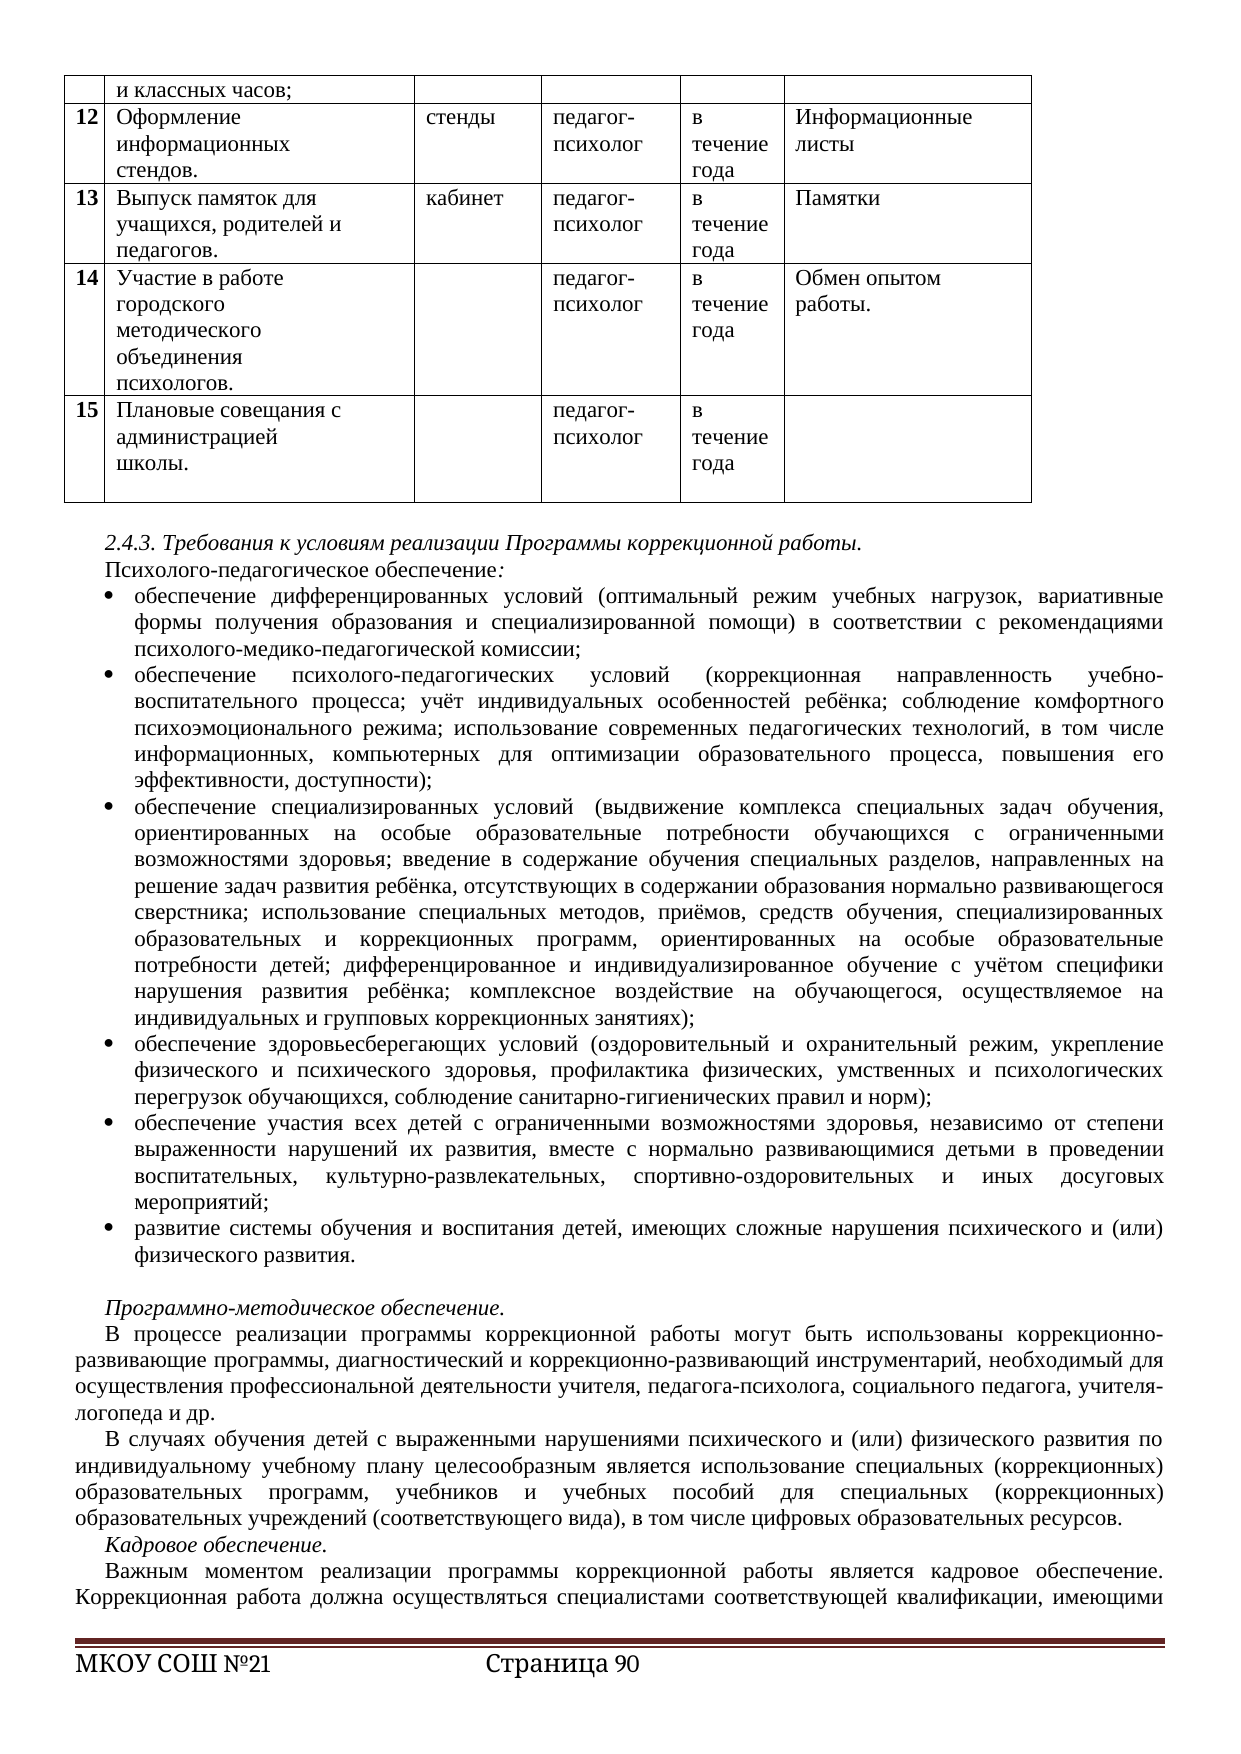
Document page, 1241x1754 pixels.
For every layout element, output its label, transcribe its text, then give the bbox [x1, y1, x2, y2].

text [75, 1557, 1165, 1610]
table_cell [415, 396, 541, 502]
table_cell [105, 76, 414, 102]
text В процессе реализации программы коррекционной работы могут быть использованы коррекционно-развивающие программы, диагностический и коррекционно-развивающий инструментарий, необходимый для осуществления профессиональной деятельности учителя, педагога-психолога, социального педагога, учителя-логопеда и др. [75, 1320, 1165, 1425]
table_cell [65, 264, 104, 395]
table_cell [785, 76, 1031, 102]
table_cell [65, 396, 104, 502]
list обеспечение дифференцированных условий (оптимальный режим учебных нагрузок, вариативные формы получения образования и специализированной помощи) в соответствии с рекомендациями психолого-медико-педагогической комиссии; [104, 582, 1165, 661]
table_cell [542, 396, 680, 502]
list обеспечение специализированных условий (выдвижение комплекса специальных задач обучения, ориентированных на особые образовательные потребности обучающихся с ограниченными возможностями здоровья; введение в содержание обучения специальных разделов, направленных на решение задач развития ребёнка, отсутствующих в содержании образования нормально развивающегося сверстника; использование специальных методов, приёмов, средств обучения, специализированных образовательных и коррекционных программ, ориентированных на особые образовательные потребности детей; дифференцированное и индивидуализированное обучение с учётом специфики нарушения развития ребёнка; комплексное воздействие на обучающегося, осуществляемое на индивидуальных и групповых коррекционных занятиях); [104, 793, 1165, 1030]
list обеспечение здоровьесберегающих условий (оздоровительный и охранительный режим, укрепление физического и психического здоровья, профилактика физических, умственных и психологических перегрузок обучающихся, соблюдение санитарно-гигиенических правил и норм); [104, 1030, 1165, 1109]
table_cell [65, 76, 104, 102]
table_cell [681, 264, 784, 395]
text В случаях обучения детей с выраженными нарушениями психического и (или) физического развития по индивидуальному учебному плану целесообразным является использование специальных (коррекционных) образовательных программ, учебников и учебных пособий для специальных (коррекционных) образовательных учреждений (соответствующего вида), в том числе цифровых образовательных ресурсов. [75, 1425, 1165, 1531]
text Психолого-педагогическое обеспечение: [75, 556, 1165, 582]
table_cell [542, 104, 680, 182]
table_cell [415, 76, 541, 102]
list обеспечение участия всех детей с ограниченными возможностями здоровья, независимо от степени выраженности нарушений их развития, вместе с нормально развивающимися детьми в проведении воспитательных, культурно-развлекательных, спортивно-оздоровительных и иных досуговых мероприятий; [104, 1109, 1165, 1214]
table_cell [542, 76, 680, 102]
text 2.4.3. Требования к условиям реализации Программы коррекционной работы. [75, 529, 1165, 556]
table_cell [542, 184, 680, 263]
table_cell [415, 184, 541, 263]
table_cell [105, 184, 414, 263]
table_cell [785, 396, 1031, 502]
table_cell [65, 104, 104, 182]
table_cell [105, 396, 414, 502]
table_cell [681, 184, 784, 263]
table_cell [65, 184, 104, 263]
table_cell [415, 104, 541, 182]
list обеспечение психолого-педагогических условий (коррекционная направленность учебно-воспитательного процесса; учёт индивидуальных особенностей ребёнка; соблюдение комфортного психоэмоционального режима; использование современных педагогических технологий, в том числе информационных, компьютерных для оптимизации образовательного процесса, повышения его эффективности, доступности); [104, 661, 1165, 793]
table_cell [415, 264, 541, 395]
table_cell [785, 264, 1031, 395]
list развитие системы обучения и воспитания детей, имеющих сложные нарушения психического и (или) физического развития. [104, 1214, 1165, 1267]
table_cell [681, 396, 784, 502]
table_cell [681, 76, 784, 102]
text Программно-методическое обеспечение. [75, 1293, 1165, 1320]
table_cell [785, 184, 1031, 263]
text Кадровое обеспечение. [75, 1531, 1165, 1557]
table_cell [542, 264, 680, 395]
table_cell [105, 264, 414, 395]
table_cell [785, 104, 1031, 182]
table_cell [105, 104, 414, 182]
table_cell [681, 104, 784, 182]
